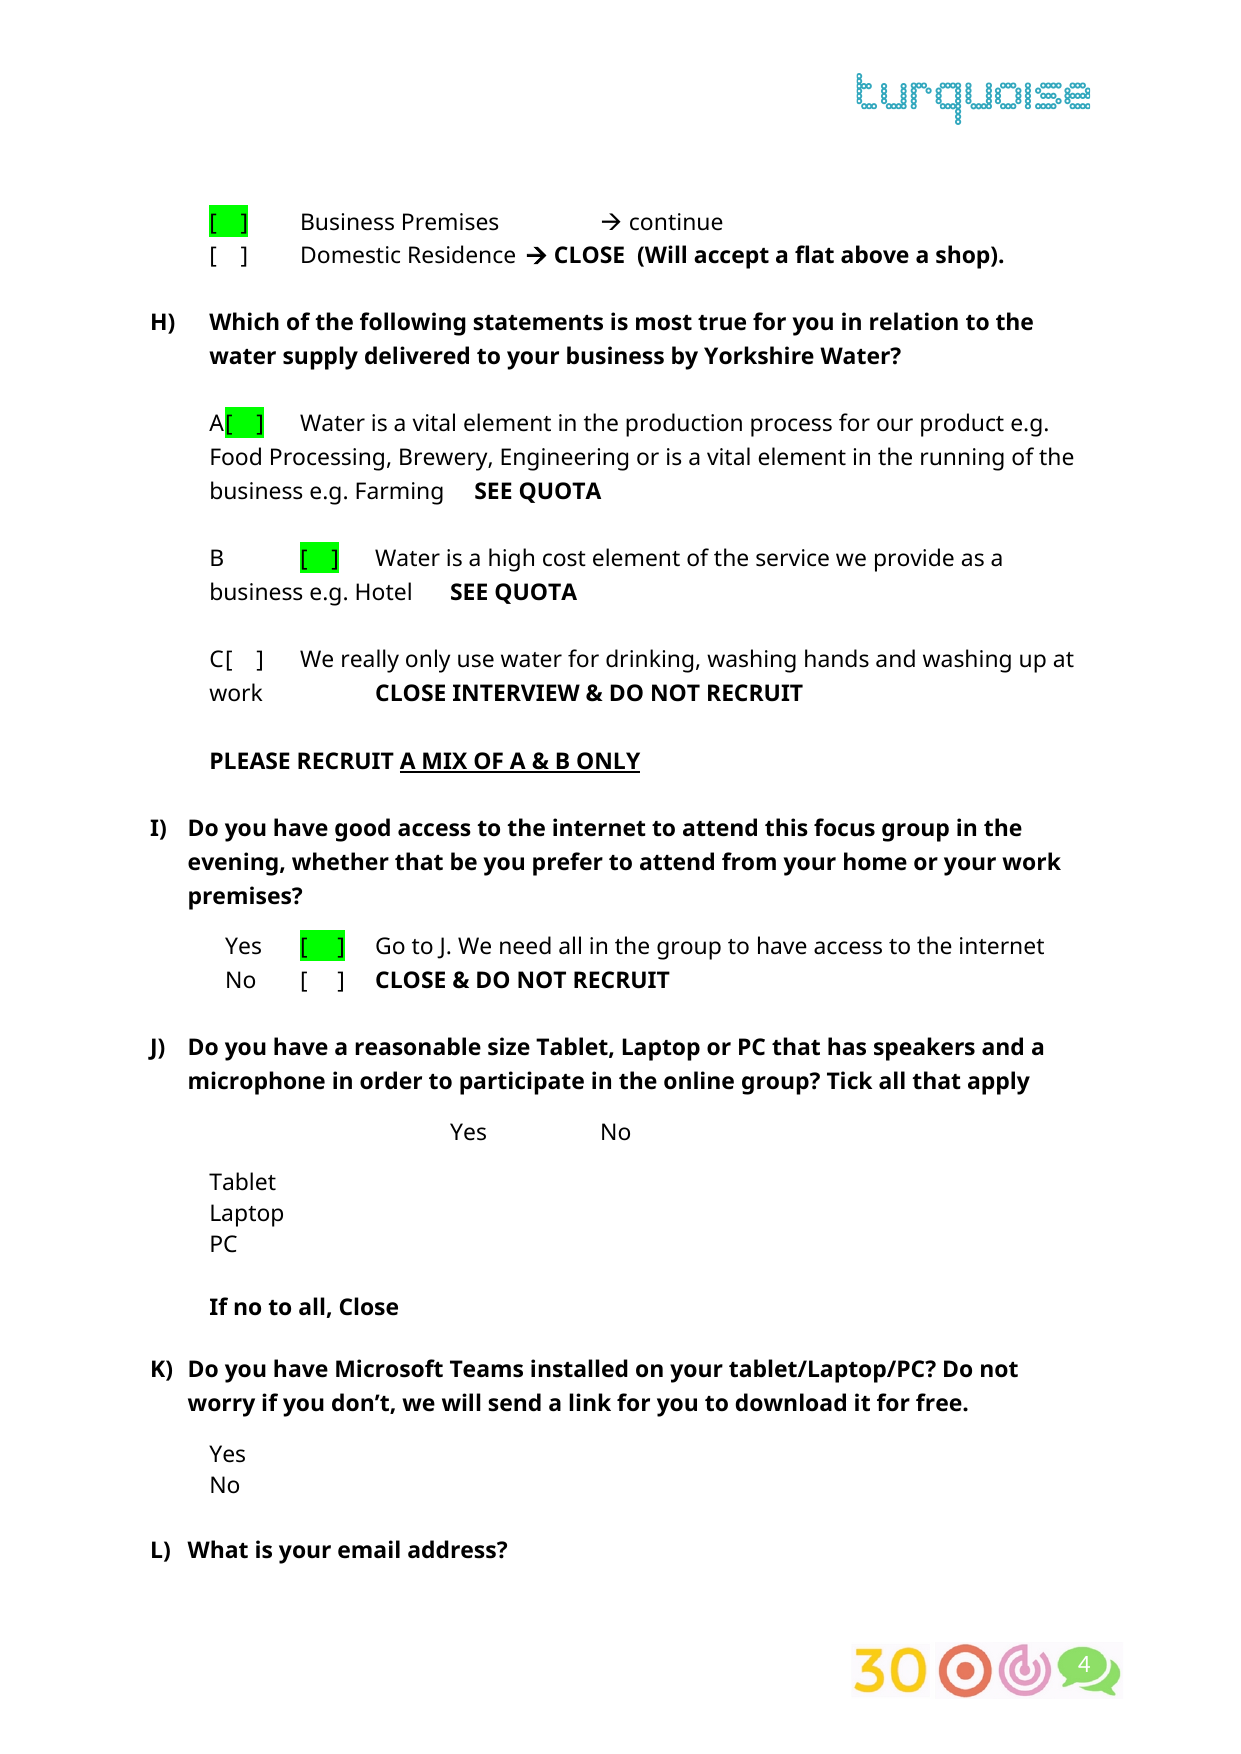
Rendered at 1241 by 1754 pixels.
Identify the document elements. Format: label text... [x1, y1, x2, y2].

list A [ ] Water is a vital element in the production process for our product e.g. Food Processing, Brewery, Engineering or is a vital element in the running of the business e.g. Farming SEE QUOTA [209, 407, 1090, 506]
text No [209, 1469, 1090, 1500]
list Do you have a reasonable size Tablet, Laptop or PC that has speakers and a microphone in order to participate in the online group? Tick all that apply [150, 1031, 1090, 1096]
text PC [209, 1228, 1090, 1260]
text Yes No [450, 1116, 1090, 1147]
text If no to all, Close [209, 1291, 1090, 1322]
list C [ ] We really only use water for drinking, washing hands and washing up at work CLOSE INTERVIEW & DO NOT RECRUIT [209, 643, 1090, 708]
text Laptop [209, 1197, 1090, 1228]
list What is your email address? [150, 1534, 1090, 1565]
list Do you have good access to the internet to attend this focus group in the evening, whether that be you prefer to attend from your home or your work premises? [150, 812, 1090, 911]
list Which of the following statements is most true for you in relation to the water supply delivered to your business by Yorkshire Water? [150, 306, 1090, 371]
list PLEASE RECRUIT A MIX OF A & B ONLY [209, 745, 1090, 776]
text Tablet [209, 1166, 1090, 1197]
list No [ ] CLOSE & DO NOT RECRUIT [225, 964, 1090, 995]
picture [856, 73, 1091, 125]
list B [ ] Water is a high cost element of the service we provide as a business e.g. Hotel SEE QUOTA [209, 542, 1090, 607]
text Yes [209, 1438, 1090, 1469]
text [ ] Domestic Residence CLOSE (Will accept a flat above a shop). [209, 239, 1090, 270]
text Yes [ ] Go to J. We need all in the group to have access to the internet [345, 930, 1090, 961]
list Do you have Microsoft Teams installed on your tablet/Laptop/PC? Do not worry if you don’t, we will send a link for you to download it for free. [150, 1353, 1090, 1418]
text [ ] Business Premises continue [248, 205, 1090, 237]
picture [851, 1642, 1124, 1699]
